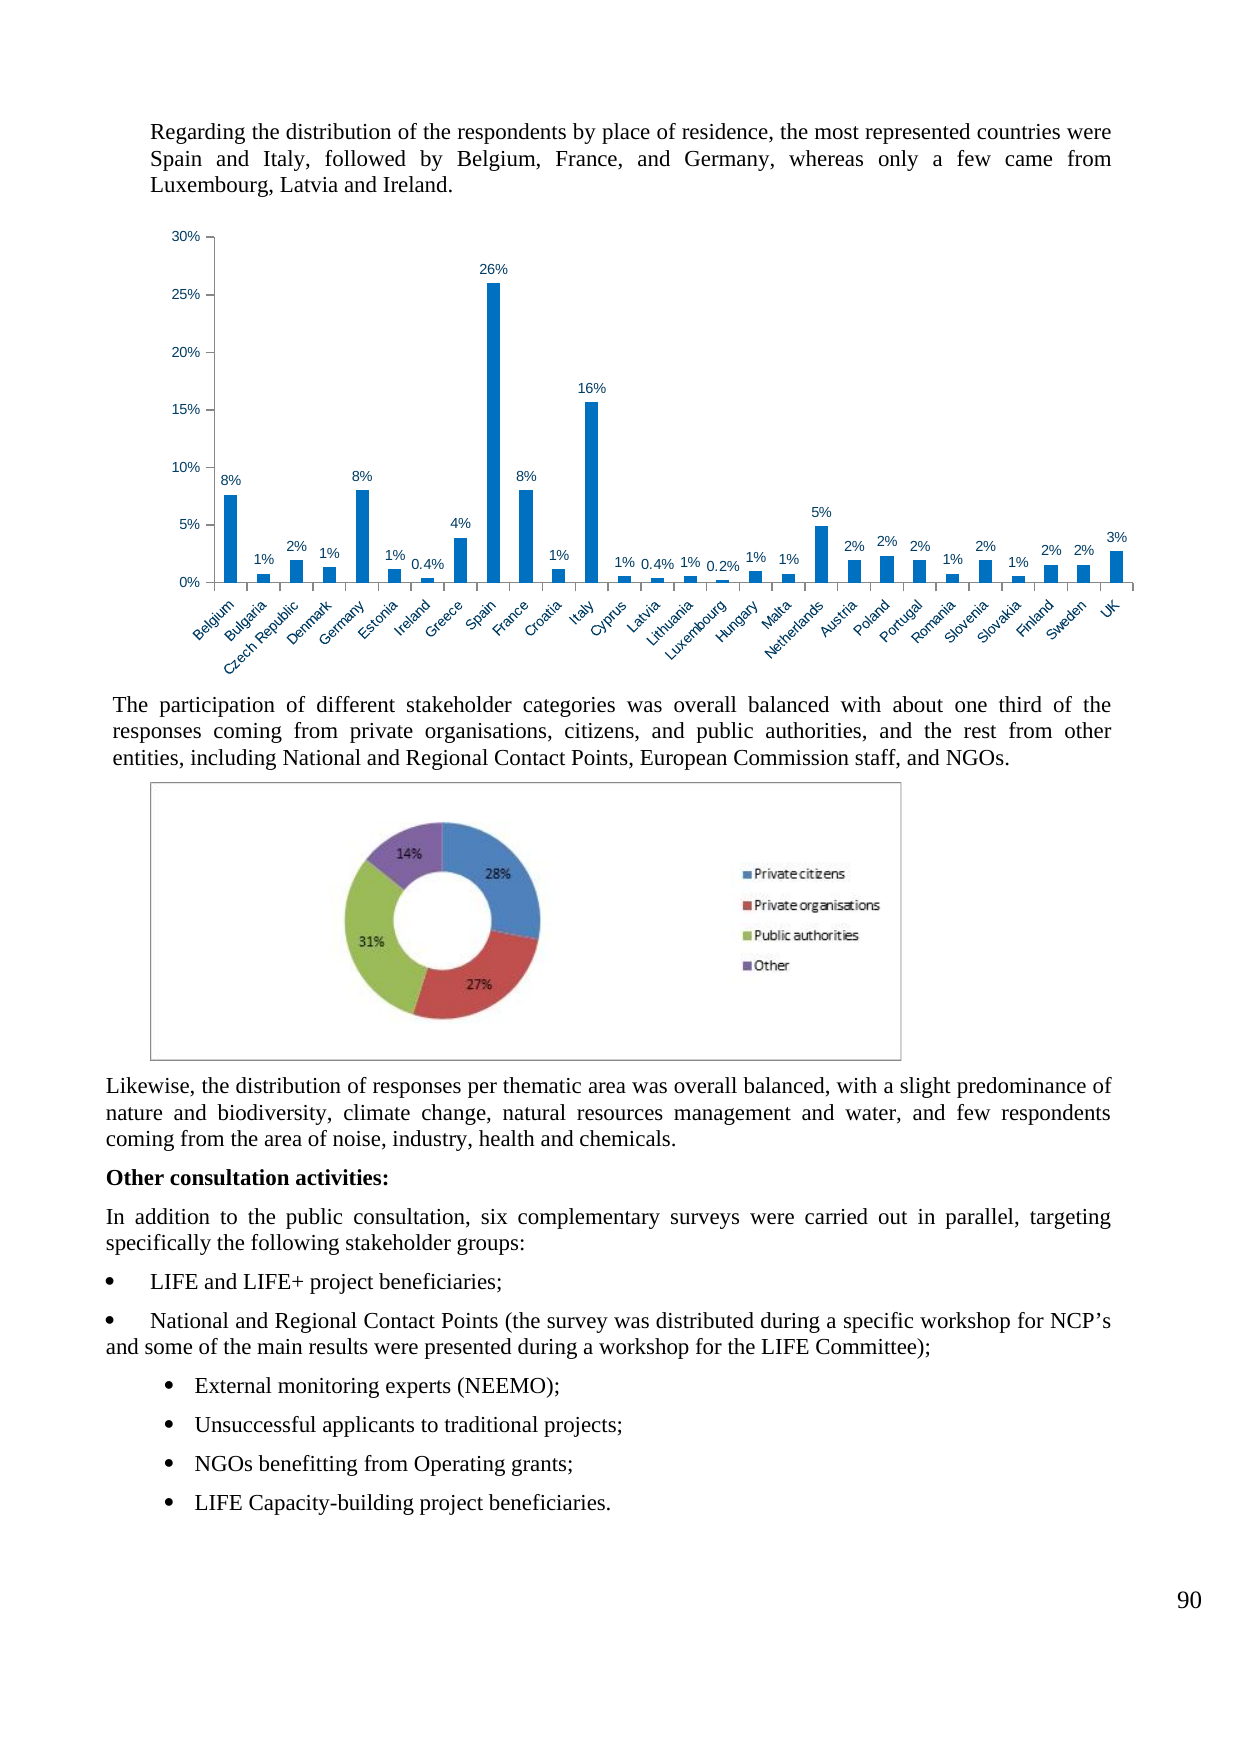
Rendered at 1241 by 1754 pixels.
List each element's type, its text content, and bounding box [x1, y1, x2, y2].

text The participation of different stakeholder categories was overall balanced with about one third of the responses coming from private organisations, citizens, and public authorities, and the rest from other entities, including National and Regional Contact Points, European Commission staff, and NGOs. [112, 691, 1113, 770]
text Regarding the distribution of the respondents by place of residence, the most represented countries were Spain and Italy, followed by Belgium, France, and Germany, whereas only a few came from Luxembourg, Latvia and Ireland. [150, 118, 1113, 197]
text Likewise, the distribution of responses per thematic area was overall balanced, with a slight predominance of nature and biodiversity, climate change, natural resources management and water, and few respondents coming from the area of noise, industry, health and chemicals. [106, 1073, 1113, 1152]
list External monitoring experts (NEEMO); [165, 1372, 1113, 1399]
list National and Regional Contact Points (the survey was distributed during a specific workshop for NCP’s and some of the main results were presented during a workshop for the LIFE Committee); [106, 1307, 1113, 1360]
picture [150, 782, 902, 1061]
list LIFE Capacity-building project beneficiaries. [165, 1489, 1113, 1515]
list Unsuccessful applicants to traditional projects; [165, 1411, 1113, 1437]
list LIFE and LIFE+ project beneficiaries; [106, 1268, 1113, 1294]
text In addition to the public consultation, six complementary surveys were carried out in parallel, targeting specifically the following stakeholder groups: [106, 1203, 1113, 1256]
list NGOs benefitting from Operating grants; [165, 1450, 1113, 1476]
text Other consultation activities: [106, 1164, 1113, 1191]
